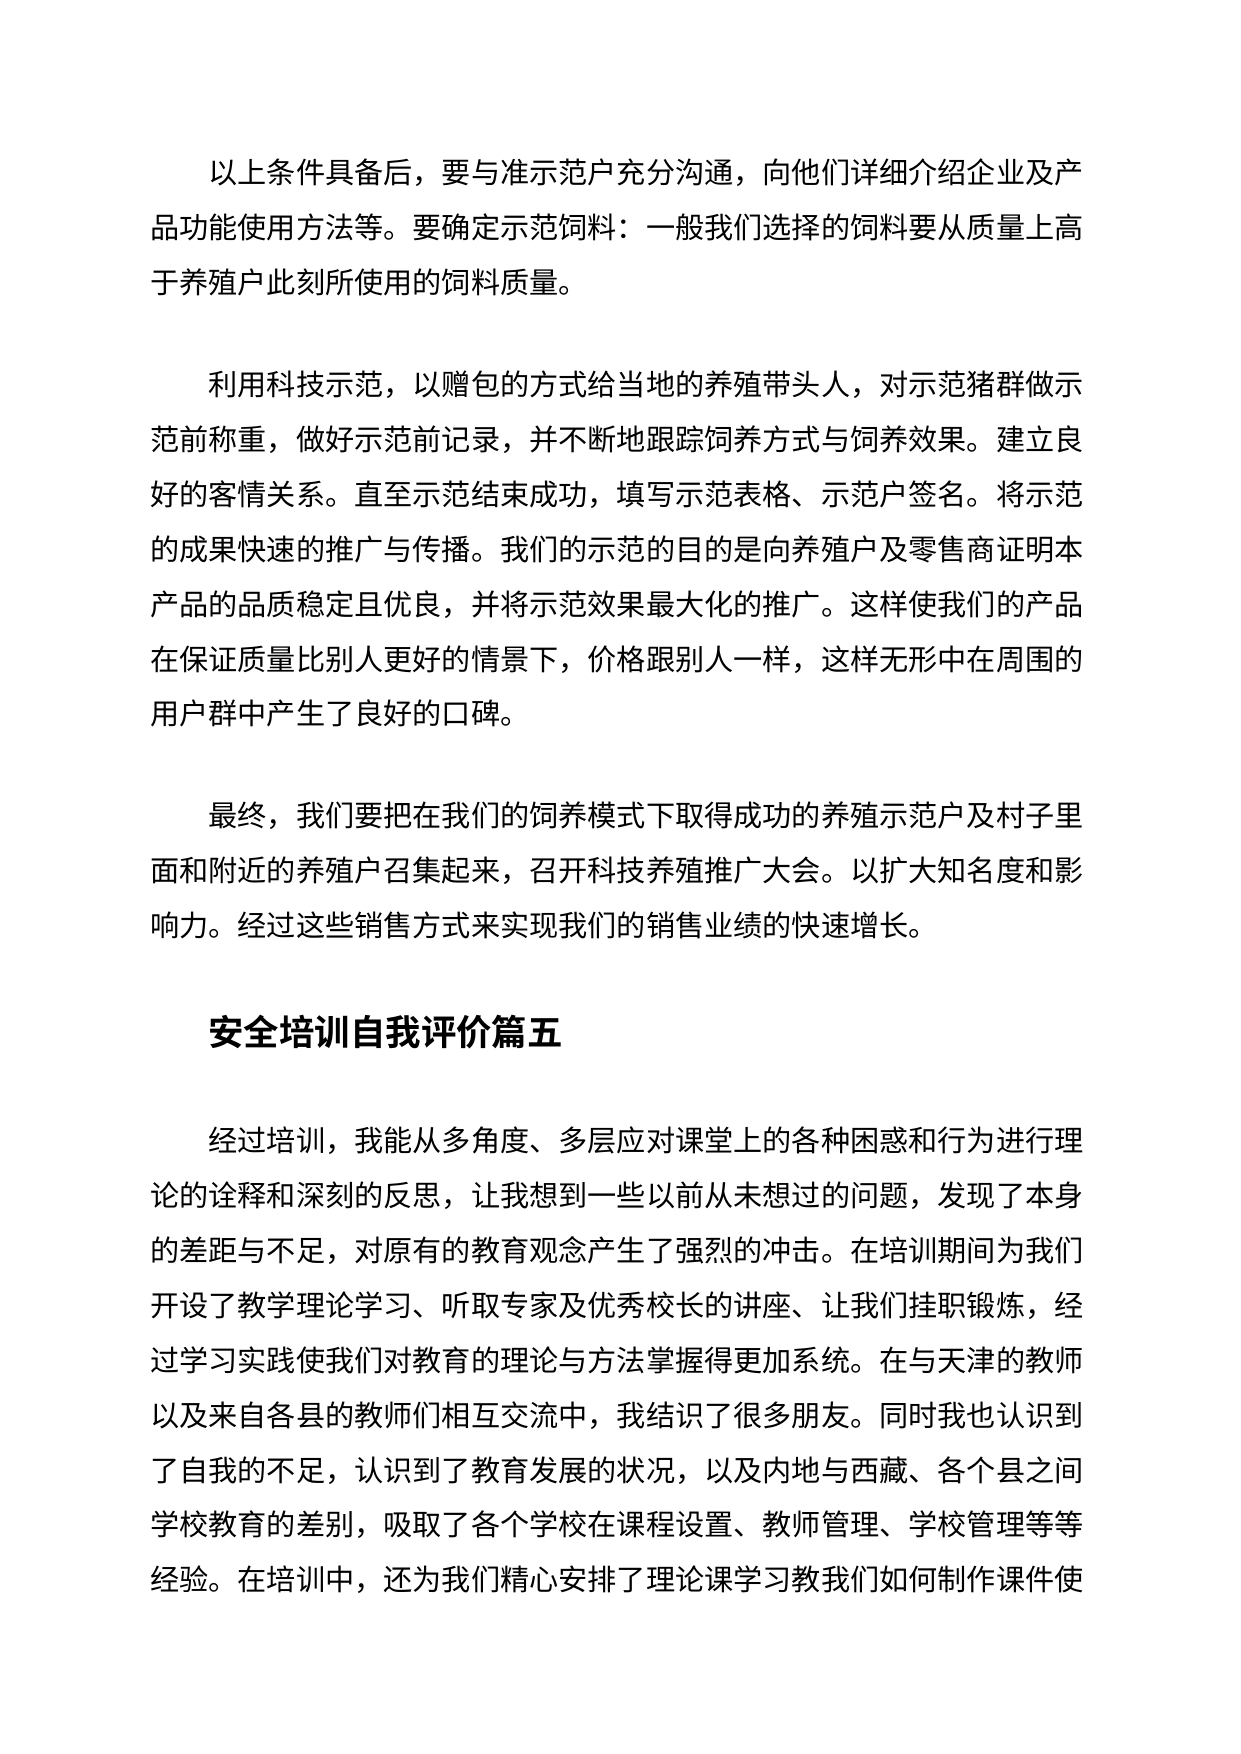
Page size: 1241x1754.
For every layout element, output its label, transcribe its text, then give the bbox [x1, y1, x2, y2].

text 安全培训自我评价篇五 [150, 1004, 1090, 1056]
text 利用科技示范，以赠包的方式给当地的养殖带头人，对示范猪群做示范前称重，做好示范前记录，并不断地跟踪饲养方式与饲养效果。建立良好的客情关系。直至示范结束成功，填写示范表格、示范户签名。将示范的成果快速的推广与传播。我们的示范的目的是向养殖户及零售商证明本产品的品质稳定且优良，并将示范效果最大化的推广。这样使我们的产品在保证质量比别人更好的情景下，价格跟别人一样，这样无形中在周围的用户群中产生了良好的口碑。 [150, 362, 1090, 733]
text 最终，我们要把在我们的饲养模式下取得成功的养殖示范户及村子里面和附近的养殖户召集起来，召开科技养殖推广大会。以扩大知名度和影响力。经过这些销售方式来实现我们的销售业绩的快速增长。 [150, 793, 1090, 945]
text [150, 1118, 1090, 1599]
text 以上条件具备后，要与准示范户充分沟通，向他们详细介绍企业及产品功能使用方法等。要确定示范饲料：一般我们选择的饲料要从质量上高于养殖户此刻所使用的饲料质量。 [150, 150, 1090, 302]
